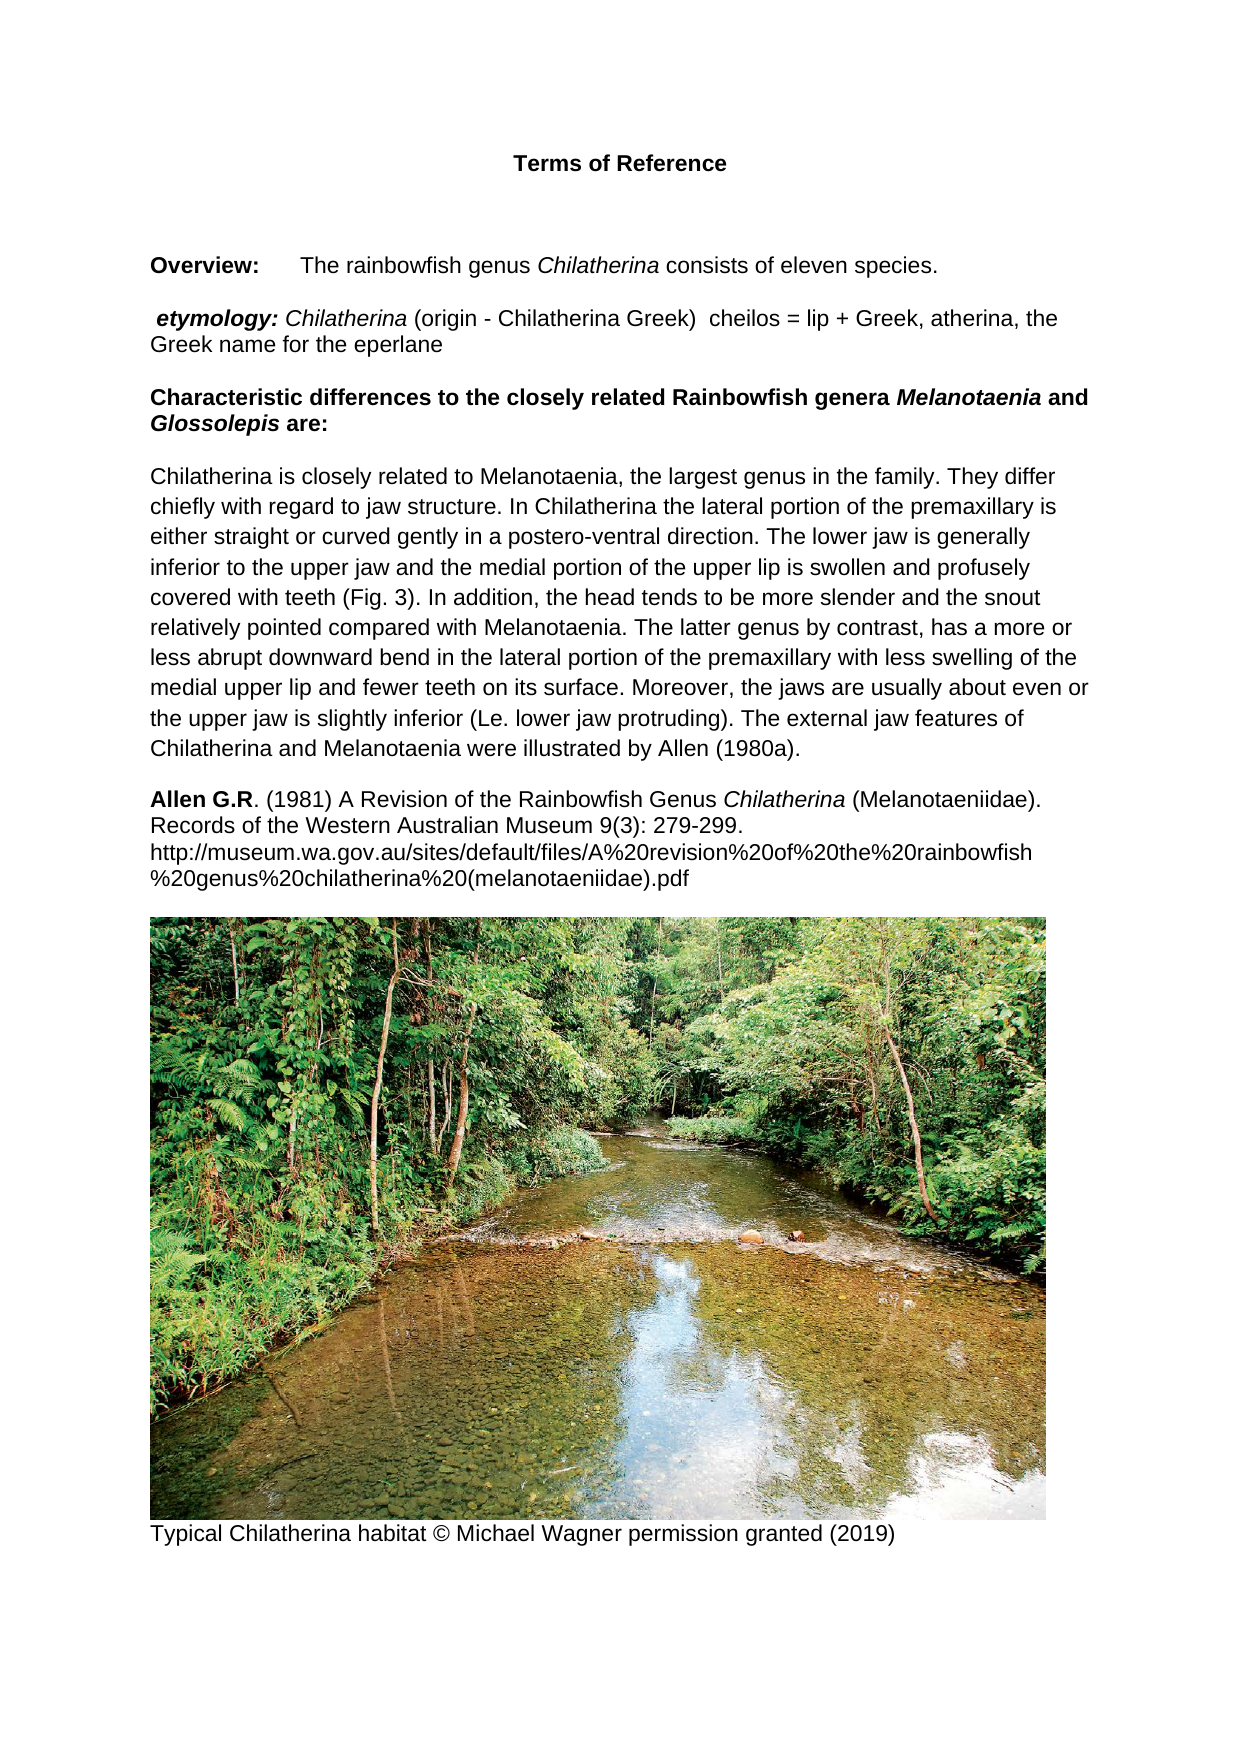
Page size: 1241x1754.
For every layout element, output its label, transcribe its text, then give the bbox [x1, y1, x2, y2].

text etymology: Chilatherina (origin - Chilatherina Greek) cheilos = lip + Greek, atherina, the Greek name for the eperlane [150, 305, 1090, 357]
picture [150, 917, 1046, 1520]
subtitle Terms of Reference [150, 150, 1090, 176]
text Overview: The rainbowfish genus Chilatherina consists of eleven species. [150, 252, 1090, 278]
text Allen G.R. (1981) A Revision of the Rainbowfish Genus Chilatherina (Melanotaeniidae). Records of the Western Australian Museum 9(3): 279-299. [150, 786, 1090, 838]
text Characteristic differences to the closely related Rainbowfish genera Melanotaenia and Glossolepis are: [150, 384, 1090, 437]
text Chilatherina is closely related to Melanotaenia, the largest genus in the family. They differ chiefly with regard to jaw structure. In Chilatherina the lateral portion of the premaxillary is either straight or curved gently in a postero-ventral direction. The lower jaw is generally inferior to the upper jaw and the medial portion of the upper lip is swollen and profusely covered with teeth (Fig. 3). In addition, the head tends to be more slender and the snout relatively pointed compared with Melanotaenia. The latter genus by contrast, has a more or less abrupt downward bend in the lateral portion of the premaxillary with less swelling of the medial upper lip and fewer teeth on its surface. Moreover, the jaws are usually about even or the upper jaw is slightly inferior (Le. lower jaw protruding). The external jaw features of Chilatherina and Melanotaenia were illustrated by Allen (1980a). [150, 463, 1090, 761]
text Typical Chilatherina habitat © Michael Wagner permission granted (2019) [150, 1520, 1090, 1546]
text http://museum.wa.gov.au/sites/default/files/A%20revision%20of%20the%20rainbowfish%20genus%20chilatherina%20(melanotaeniidae).pdf [150, 838, 1090, 891]
